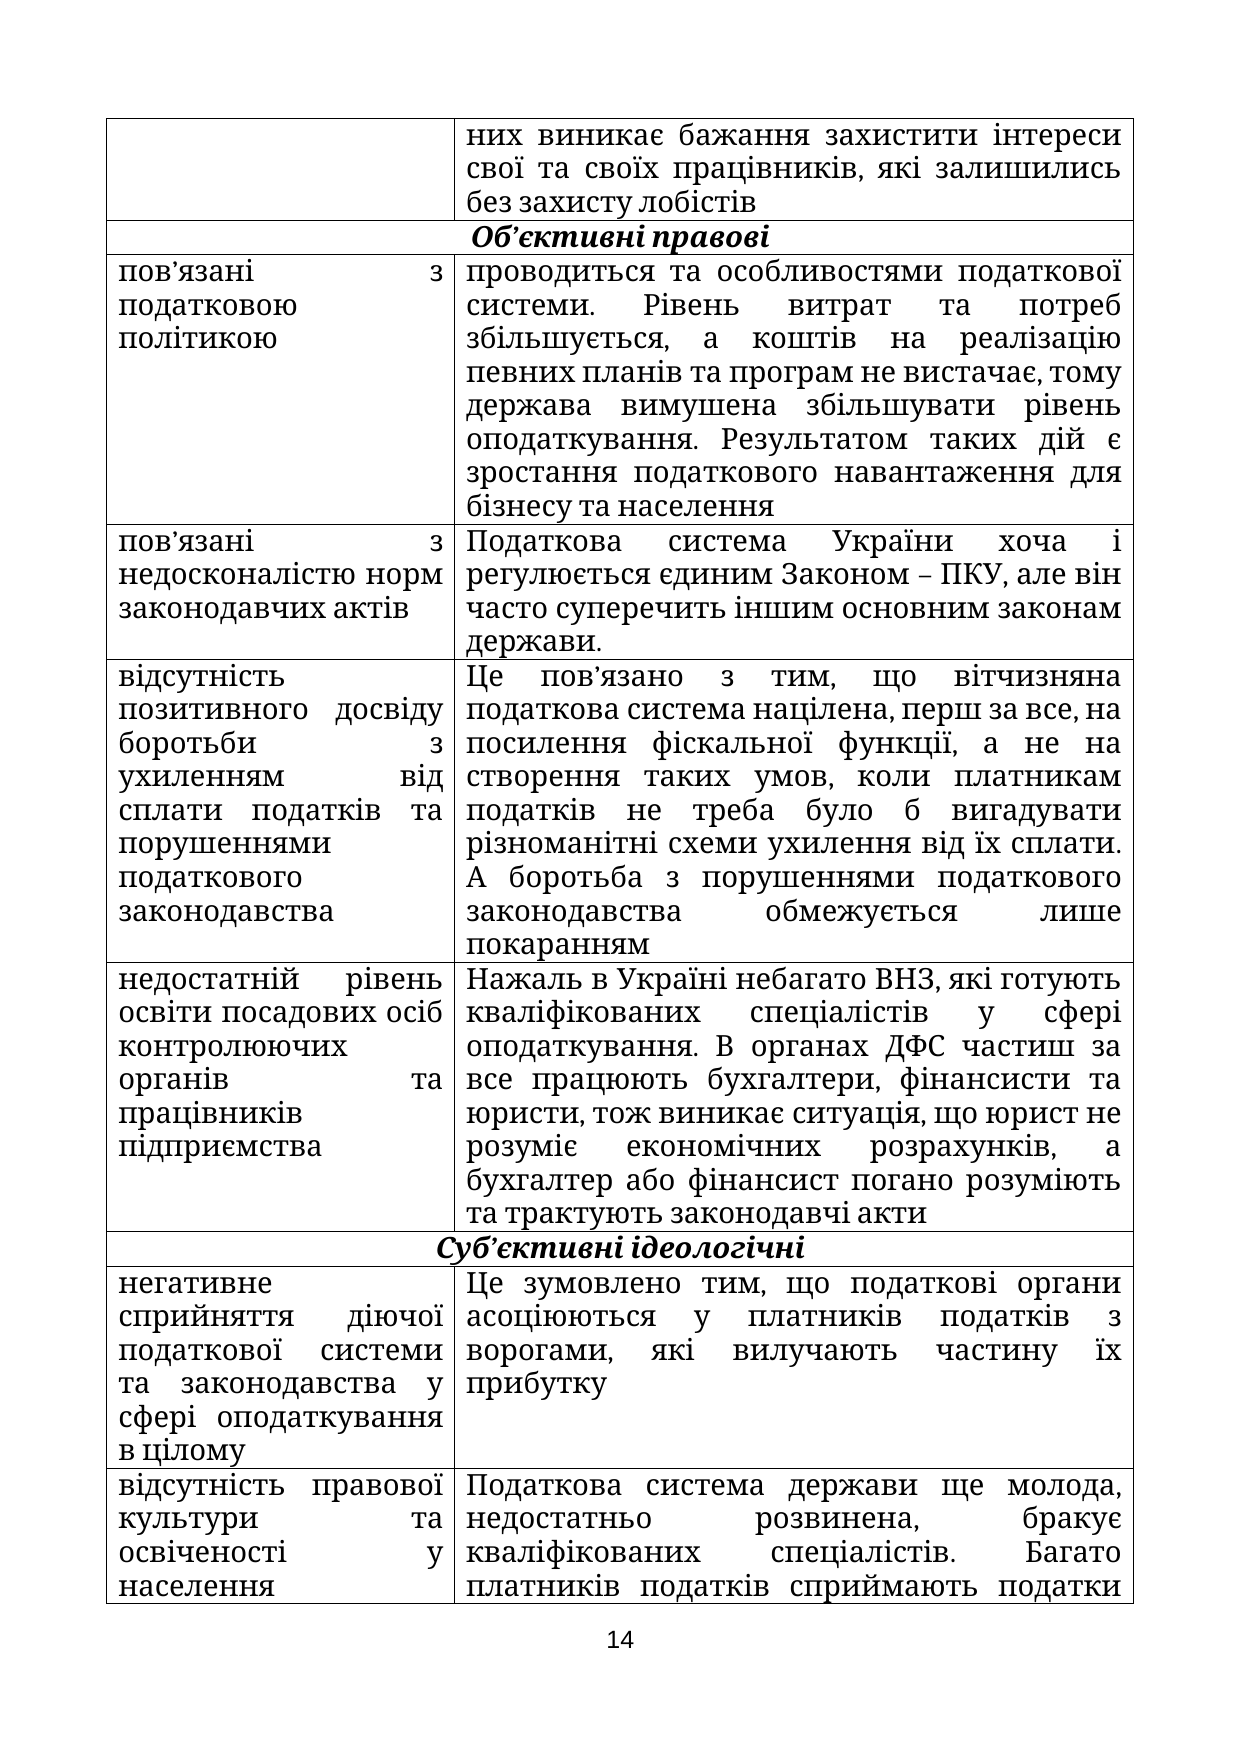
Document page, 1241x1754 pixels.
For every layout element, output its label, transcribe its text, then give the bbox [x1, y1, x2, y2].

table_cell Це зумовлено тим, що податкові органи асоціюються у платників податків з ворогами, які вилучають частину їх прибутку [455, 1267, 1133, 1468]
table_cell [107, 1469, 454, 1603]
table_cell Це пов’язано з тим, що вітчизняна податкова система націлена, перш за все, на посилення фіскальної функції, а не на створення таких умов, коли платникам податків не треба було б вигадувати різноманітні схеми ухилення від їх сплати. А боротьба з порушеннями податкового законодавства обмежується лише покаранням [455, 660, 1133, 962]
table_cell пов’язані з податковою політикою [107, 255, 454, 524]
table_cell Нажаль в Україні небагато ВНЗ, які готують кваліфікованих спеціалістів у сфері оподаткування. В органах ДФС частиш за все працюють бухгалтери, фінансисти та юристи, тож виникає ситуація, що юрист не розуміє економічних розрахунків, а бухгалтер або фінансист погано розуміють та трактують законодавчі акти [455, 963, 1133, 1231]
table_cell Об’єктивні правові [107, 221, 1133, 254]
table_cell проводиться та особливостями податкової системи. Рівень витрат та потреб збільшується, а коштів на реалізацію певних планів та програм не вистачає, тому держава вимушена збільшувати рівень оподаткування. Результатом таких дій є зростання податкового навантаження для бізнесу та населення [455, 255, 1133, 524]
table_cell відсутність позитивного досвіду боротьби з ухиленням від сплати податків та порушеннями податкового законодавства [107, 660, 454, 962]
table_cell недостатній рівень освіти посадових осіб контролюючих органів та працівників підприємства [107, 963, 454, 1231]
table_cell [455, 119, 1133, 220]
table_cell Суб’єктивні ідеологічні [107, 1232, 1133, 1266]
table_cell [455, 1469, 1133, 1603]
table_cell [107, 119, 454, 220]
table_cell пов’язані з недосконалістю норм законодавчих актів [107, 525, 454, 659]
table_cell негативне сприйняття діючої податкової системи та законодавства у сфері оподаткування в цілому [107, 1267, 454, 1468]
table_cell Податкова система України хоча і регулюється єдиним Законом – ПКУ, але він часто суперечить іншим основним законам держави. [455, 525, 1133, 659]
